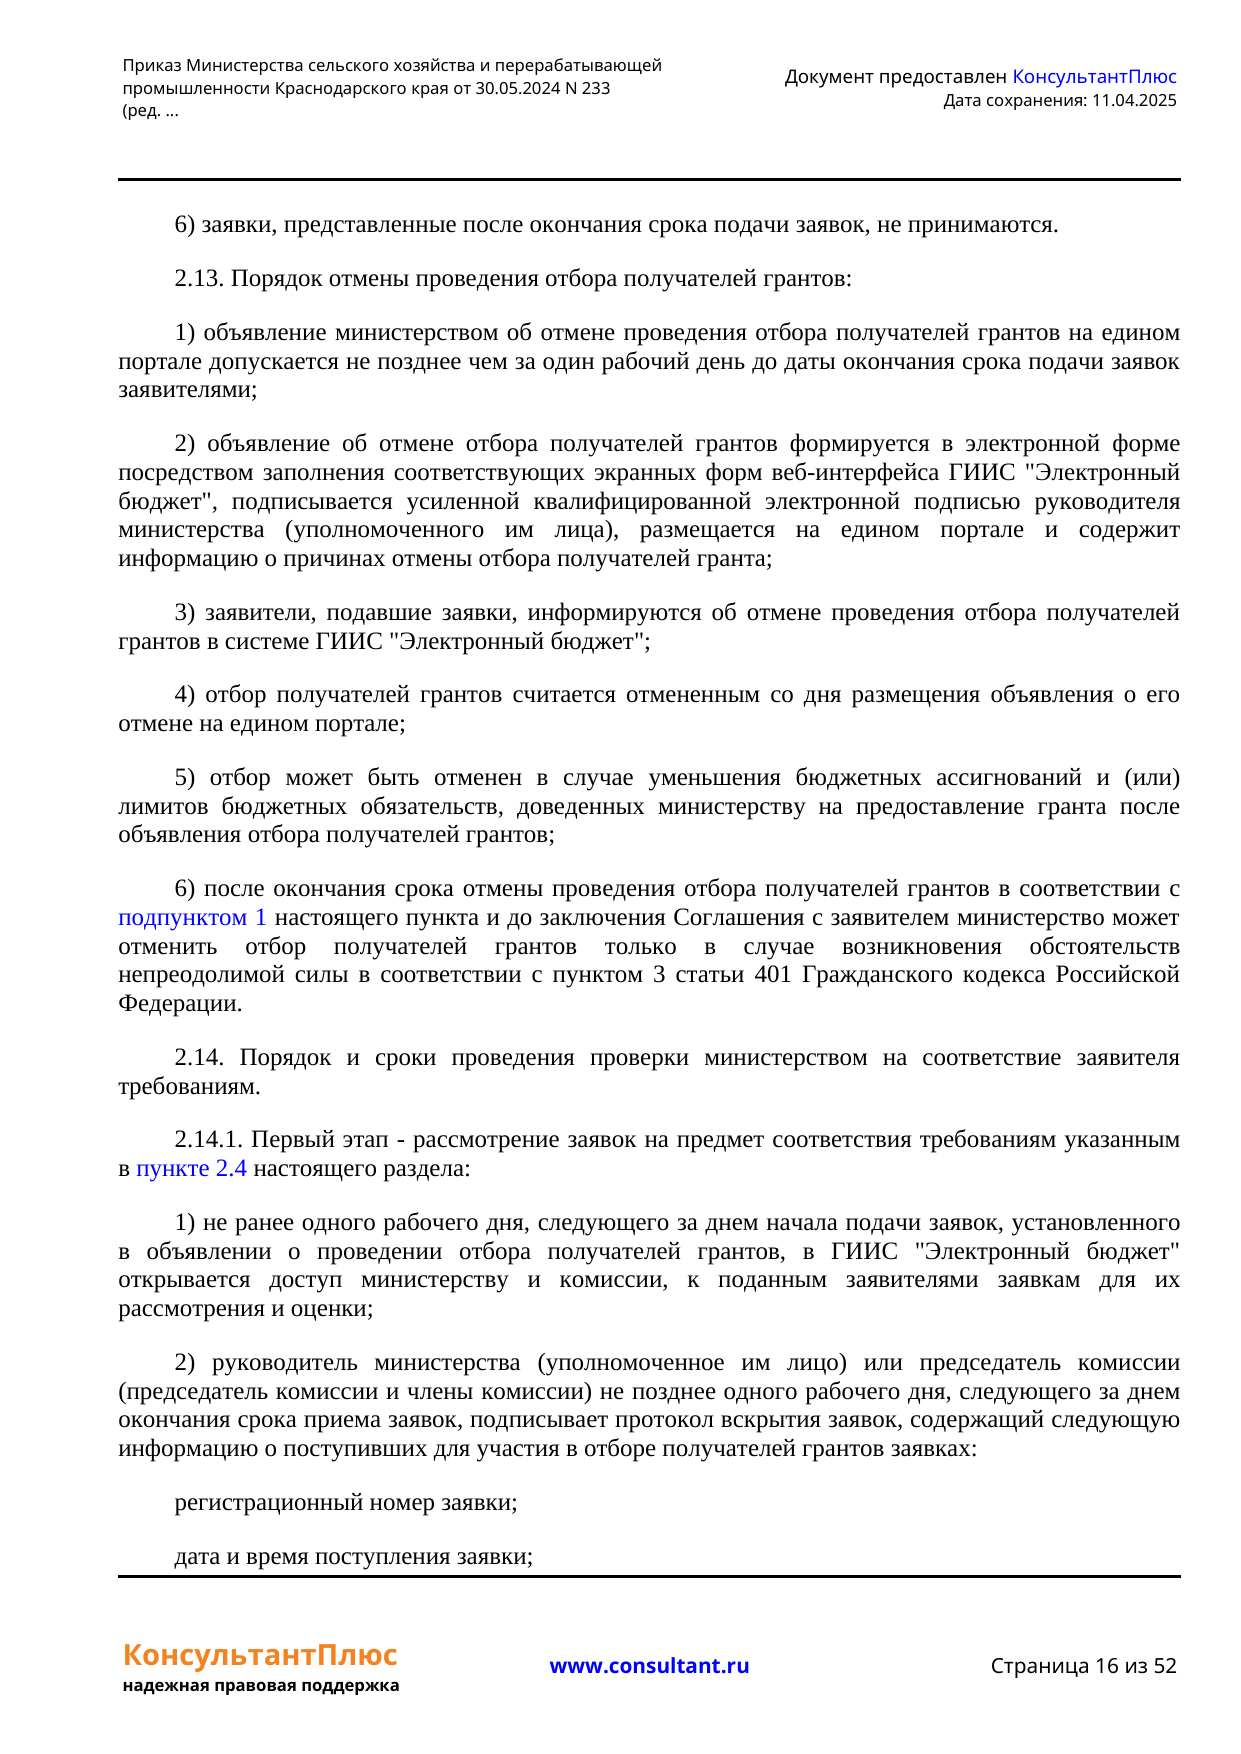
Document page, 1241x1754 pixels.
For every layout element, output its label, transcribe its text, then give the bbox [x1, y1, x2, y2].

text дата и время поступления заявки; [118, 1541, 1181, 1569]
text 1) не ранее одного рабочего дня, следующего за днем начала подачи заявок, установленного в объявлении о проведении отбора получателей грантов, в ГИИС "Электронный бюджет" открывается доступ министерству и комиссии, к поданным заявителями заявкам для их рассмотрения и оценки; [118, 1207, 1181, 1322]
text 4) отбор получателей грантов считается отмененным со дня размещения объявления о его отмене на едином портале; [118, 679, 1181, 737]
text 6) после окончания срока отмены проведения отбора получателей грантов в соответствии с подпунктом 1 настоящего пункта и до заключения Соглашения с заявителем министерство может отменить отбор получателей грантов только в случае возникновения обстоятельств непреодолимой силы в соответствии с пунктом 3 статьи 401 Гражданского кодекса Российской Федерации. [118, 873, 1181, 1017]
text 2.14. Порядок и сроки проведения проверки министерством на соответствие заявителя требованиям. [118, 1042, 1181, 1099]
text 1) объявление министерством об отмене проведения отбора получателей грантов на едином портале допускается не позднее чем за один рабочий день до даты окончания срока подачи заявок заявителями; [118, 317, 1181, 403]
text регистрационный номер заявки; [118, 1487, 1181, 1516]
text 6) заявки, представленные после окончания срока подачи заявок, не принимаются. [118, 209, 1181, 238]
text 2.13. Порядок отмены проведения отбора получателей грантов: [118, 263, 1181, 292]
text 2) руководитель министерства (уполномоченное им лицо) или председатель комиссии (председатель комиссии и члены комиссии) не позднее одного рабочего дня, следующего за днем окончания срока приема заявок, подписывает протокол вскрытия заявок, содержащий следующую информацию о поступивших для участия в отборе получателей грантов заявках: [118, 1347, 1181, 1462]
text 5) отбор может быть отменен в случае уменьшения бюджетных ассигнований и (или) лимитов бюджетных обязательств, доведенных министерству на предоставление гранта после объявления отбора получателей грантов; [118, 762, 1181, 848]
text 2) объявление об отмене отбора получателей грантов формируется в электронной форме посредством заполнения соответствующих экранных форм веб-интерфейса ГИИС "Электронный бюджет", подписывается усиленной квалифицированной электронной подписью руководителя министерства (уполномоченного им лица), размещается на едином портале и содержит информацию о причинах отмены отбора получателей гранта; [118, 428, 1181, 572]
text 2.14.1. Первый этап - рассмотрение заявок на предмет соответствия требованиям указанным в пункте 2.4 настоящего раздела: [118, 1124, 1181, 1182]
text 3) заявители, подавшие заявки, информируются об отмене проведения отбора получателей грантов в системе ГИИС "Электронный бюджет"; [118, 597, 1181, 654]
